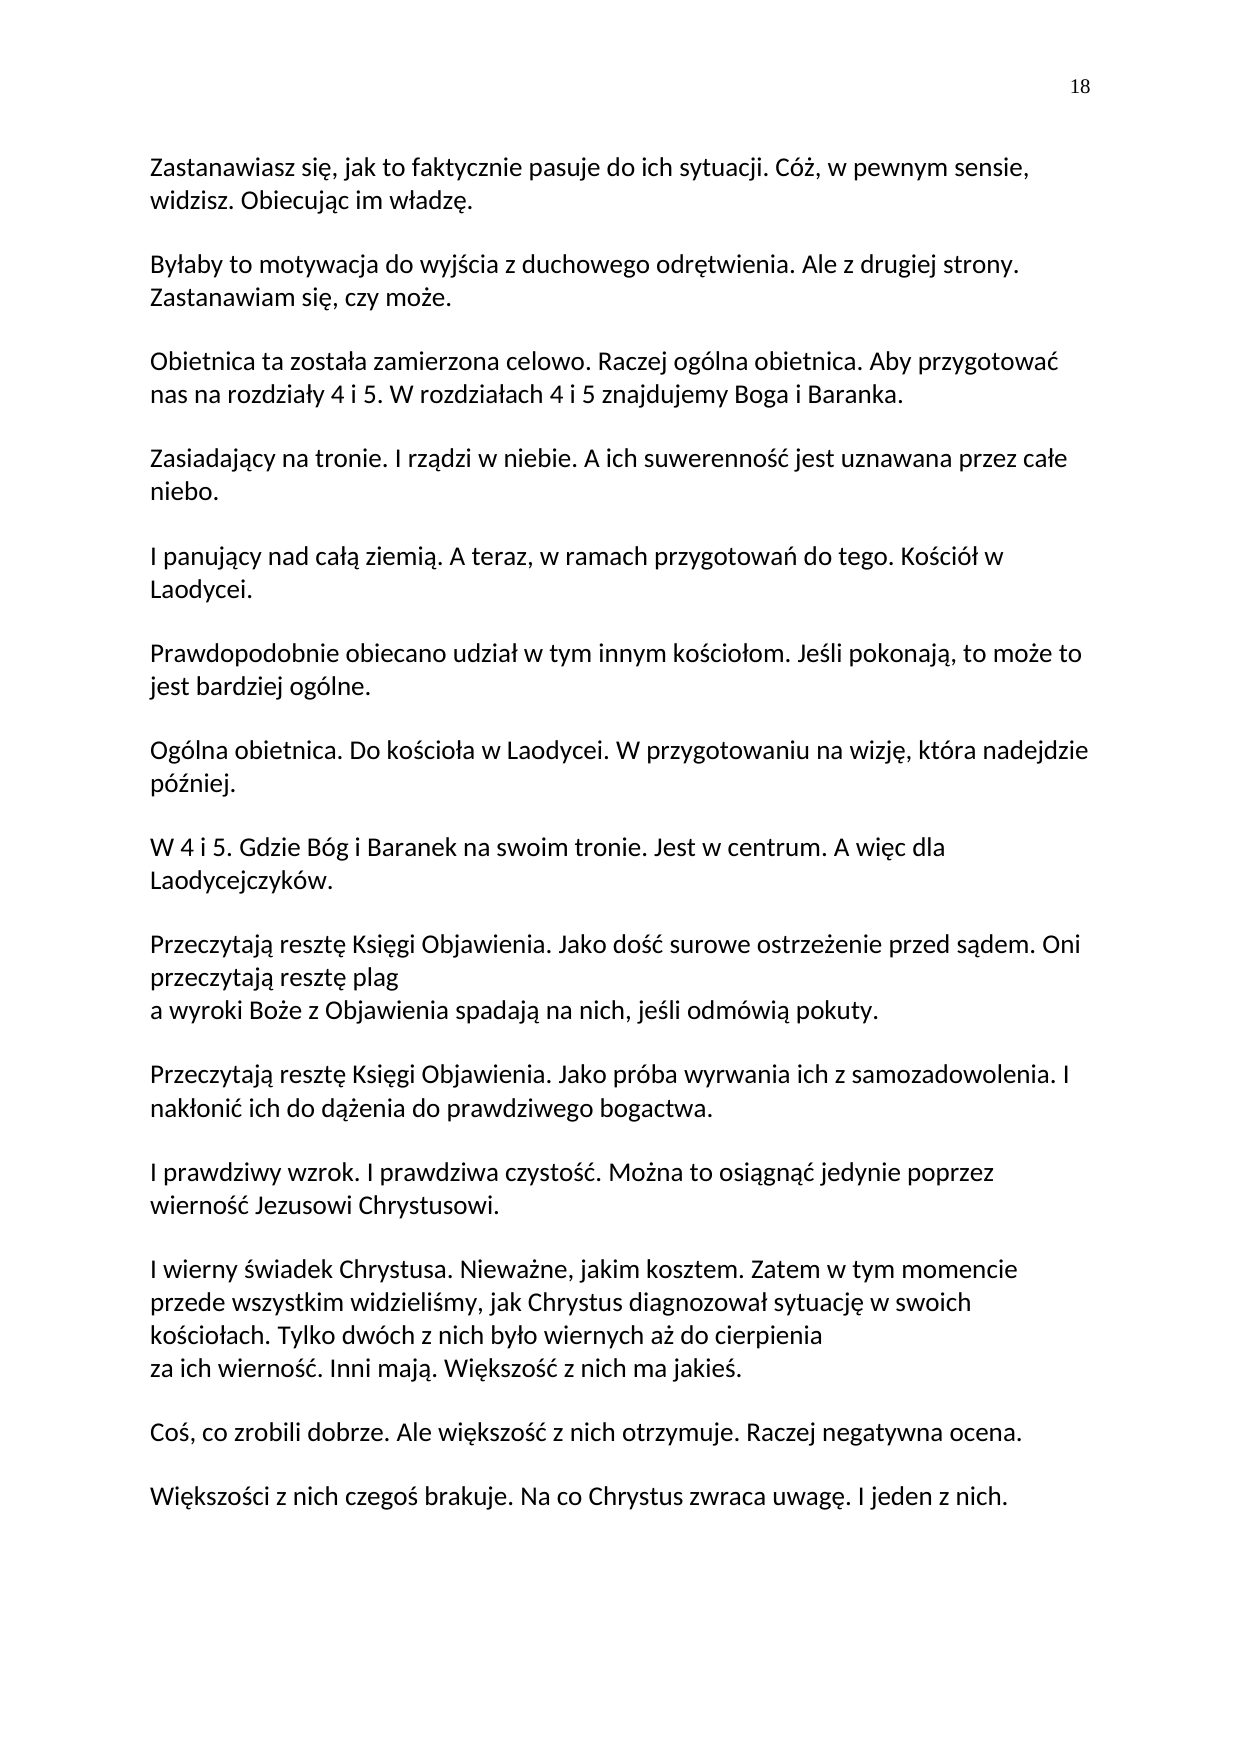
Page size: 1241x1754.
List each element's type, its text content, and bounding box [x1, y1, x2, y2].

text Zastanawiasz się, jak to faktycznie pasuje do ich sytuacji. Cóż, w pewnym sensie, widzisz. Obiecując im władzę. [150, 150, 1090, 216]
text a wyroki Boże z Objawienia spadają na nich, jeśli odmówią pokuty. [150, 993, 1090, 1027]
text W 4 i 5. Gdzie Bóg i Baranek na swoim tronie. Jest w centrum. A więc dla Laodycejczyków. [150, 830, 1090, 896]
text Przeczytają resztę Księgi Objawienia. Jako dość surowe ostrzeżenie przed sądem. Oni przeczytają resztę plag [150, 927, 1090, 993]
text Obietnica ta została zamierzona celowo. Raczej ogólna obietnica. Aby przygotować nas na rozdziały 4 i 5. W rozdziałach 4 i 5 znajdujemy Boga i Baranka. [150, 344, 1090, 410]
text I panujący nad całą ziemią. A teraz, w ramach przygotowań do tego. Kościół w Laodycei. [150, 539, 1090, 605]
text Prawdopodobnie obiecano udział w tym innym kościołom. Jeśli pokonają, to może to jest bardziej ogólne. [150, 636, 1090, 702]
text Byłaby to motywacja do wyjścia z duchowego odrętwienia. Ale z drugiej strony. Zastanawiam się, czy może. [150, 247, 1090, 313]
text Ogólna obietnica. Do kościoła w Laodycei. W przygotowaniu na wizję, która nadejdzie później. [150, 733, 1090, 799]
text Większości z nich czegoś brakuje. Na co Chrystus zwraca uwagę. I jeden z nich. [150, 1479, 1090, 1512]
text I wierny świadek Chrystusa. Nieważne, jakim kosztem. Zatem w tym momencie przede wszystkim widzieliśmy, jak Chrystus diagnozował sytuację w swoich kościołach. Tylko dwóch z nich było wiernych aż do cierpienia [150, 1252, 1090, 1351]
text Coś, co zrobili dobrze. Ale większość z nich otrzymuje. Raczej negatywna ocena. [150, 1415, 1090, 1448]
text Przeczytają resztę Księgi Objawienia. Jako próba wyrwania ich z samozadowolenia. I nakłonić ich do dążenia do prawdziwego bogactwa. [150, 1058, 1090, 1124]
text I prawdziwy wzrok. I prawdziwa czystość. Można to osiągnąć jedynie poprzez wierność Jezusowi Chrystusowi. [150, 1155, 1090, 1221]
text za ich wierność. Inni mają. Większość z nich ma jakieś. [150, 1351, 1090, 1384]
text Zasiadający na tronie. I rządzi w niebie. A ich suwerenność jest uznawana przez całe niebo. [150, 442, 1090, 508]
